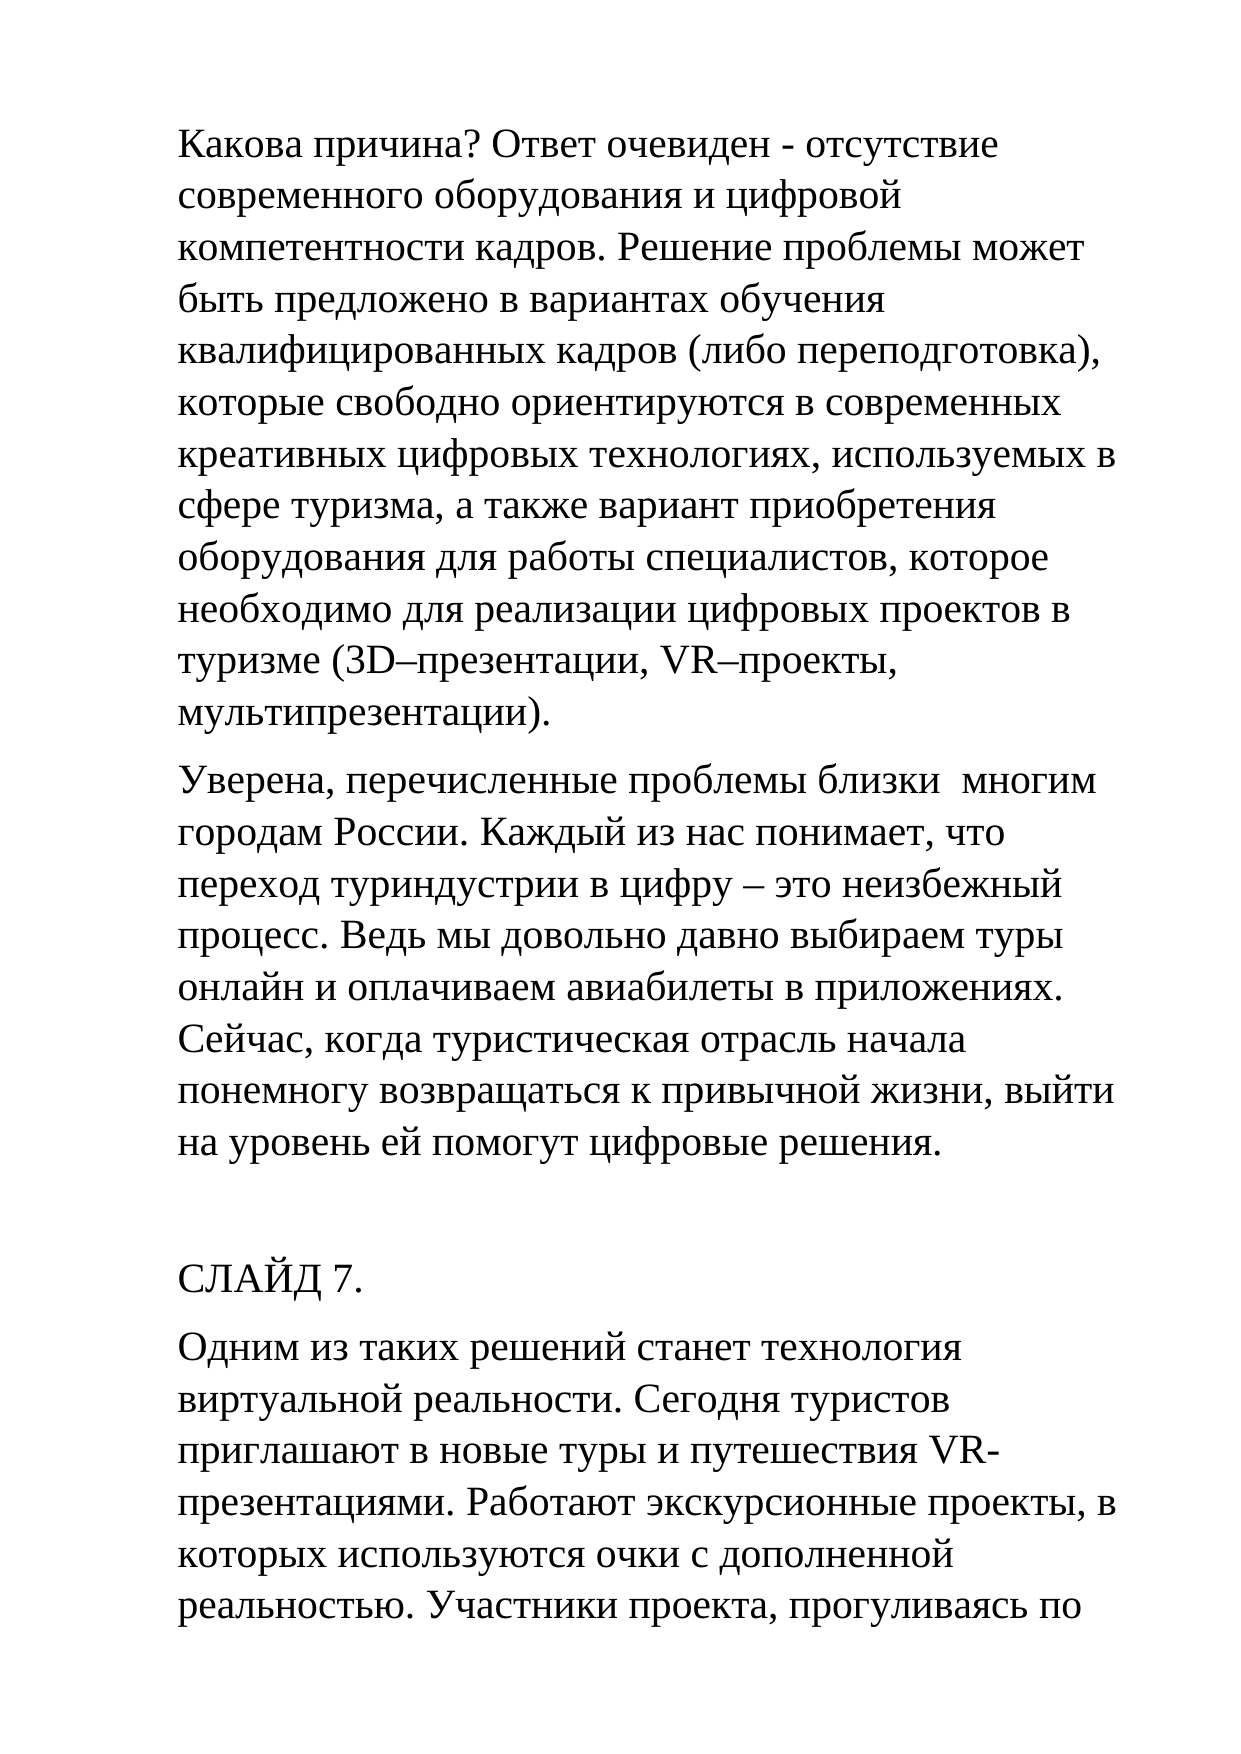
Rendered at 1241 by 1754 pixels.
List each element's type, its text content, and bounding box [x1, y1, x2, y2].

text Уверена, перечисленные проблемы близки многим городам России. Каждый из нас понимает, что переход туриндустрии в цифру – это неизбежный процесс. Ведь мы довольно давно выбираем туры онлайн и оплачиваем авиабилеты в приложениях. Сейчас, когда туристическая отрасль начала понемногу возвращаться к привычной жизни, выйти на уровень ей помогут цифровые решения. [177, 755, 1152, 1164]
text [177, 1321, 1152, 1628]
text СЛАЙД 7. [177, 1253, 1152, 1301]
text Какова причина? Ответ очевиден - отсутствие современного оборудования и цифровой компетентности кадров. Решение проблемы может быть предложено в вариантах обучения квалифицированных кадров (либо переподготовка), которые свободно ориентируются в современных креативных цифровых технологиях, используемых в сфере туризма, а также вариант приобретения оборудования для работы специалистов, которое необходимо для реализации цифровых проектов в туризме (3D–презентации, VR–проекты, мультипрезентации). [177, 118, 1152, 734]
